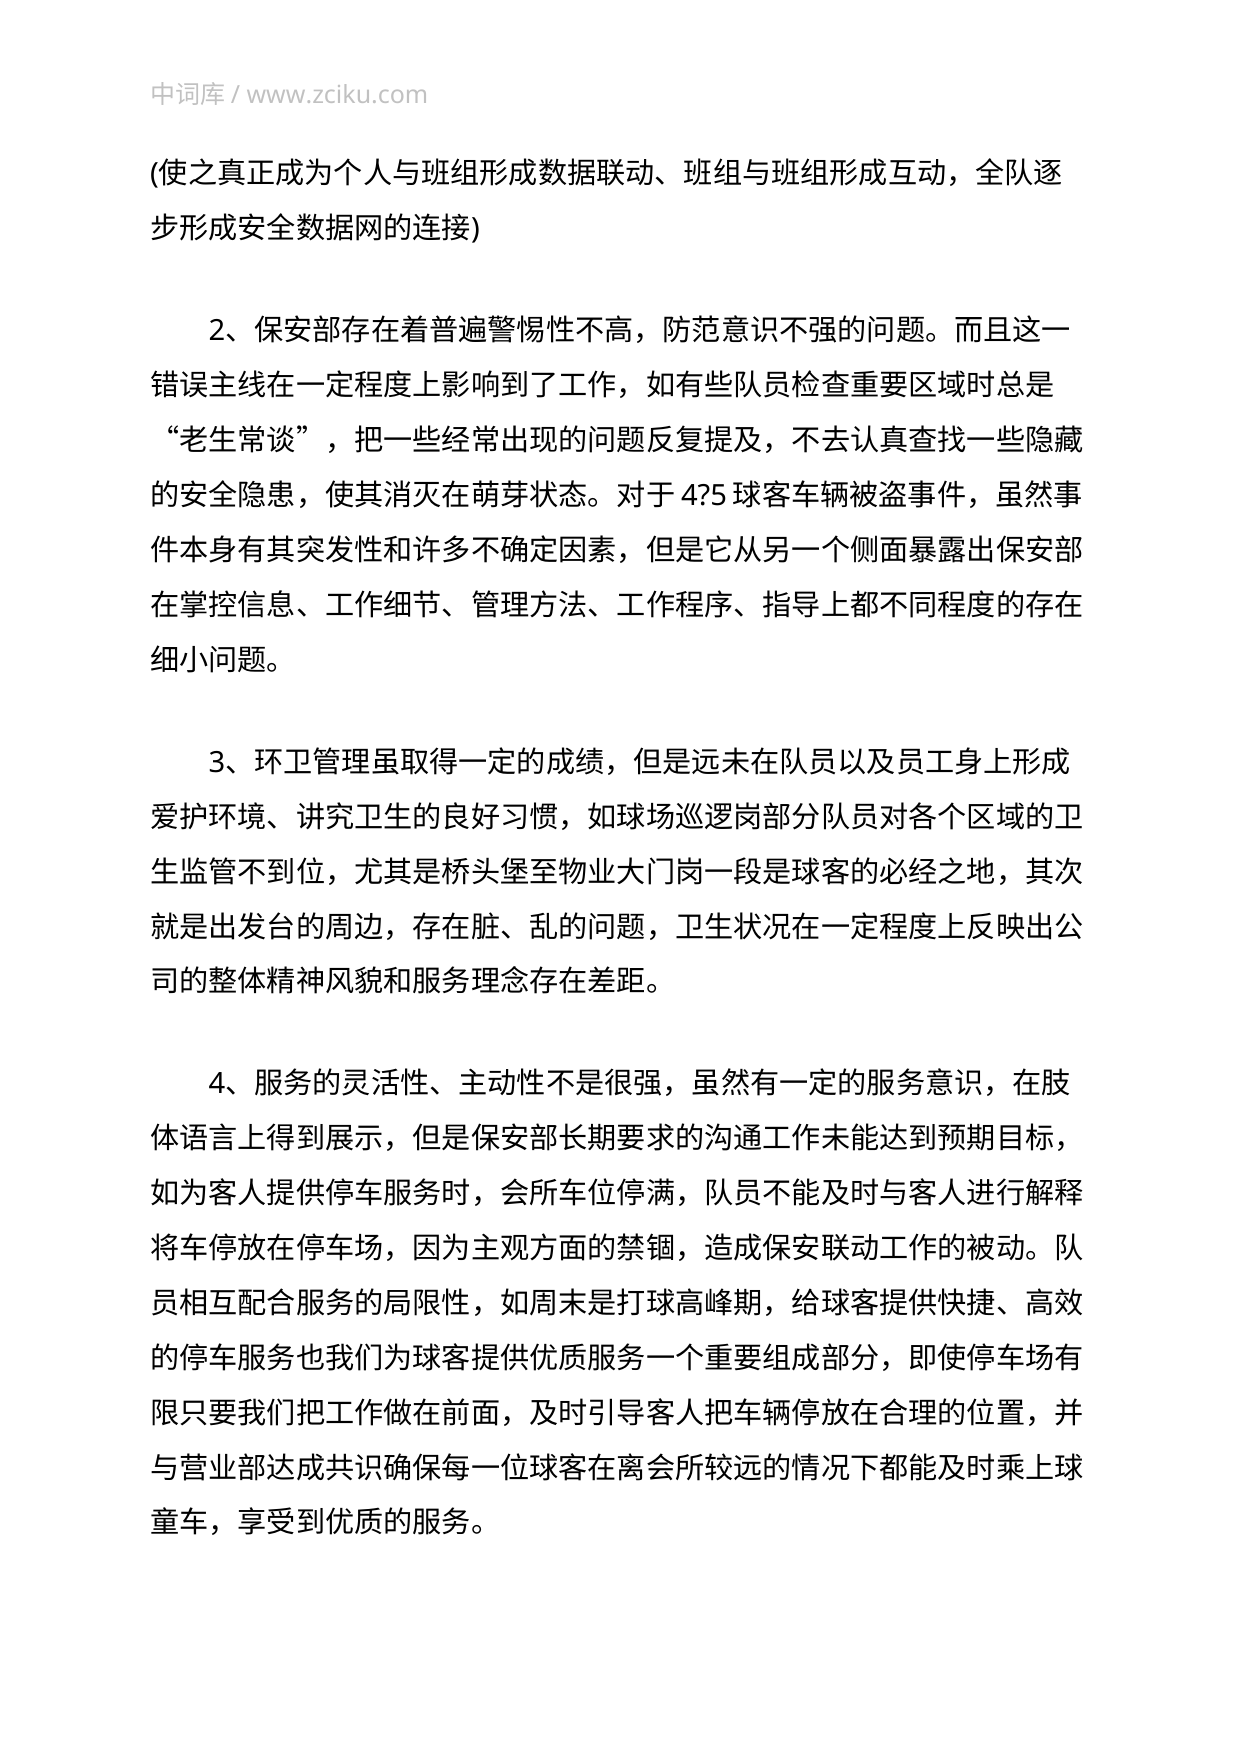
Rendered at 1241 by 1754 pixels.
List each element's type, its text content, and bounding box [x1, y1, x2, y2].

text 4、服务的灵活性、主动性不是很强，虽然有一定的服务意识，在肢体语言上得到展示，但是保安部长期要求的沟通工作未能达到预期目标，如为客人提供停车服务时，会所车位停满，队员不能及时与客人进行解释将车停放在停车场，因为主观方面的禁锢，造成保安联动工作的被动。队员相互配合服务的局限性，如周末是打球高峰期，给球客提供快捷、高效的停车服务也我们为球客提供优质服务一个重要组成部分，即使停车场有限只要我们把工作做在前面，及时引导客人把车辆停放在合理的位置，并与营业部达成共识确保每一位球客在离会所较远的情况下都能及时乘上球童车，享受到优质的服务。 [150, 1060, 1090, 1541]
text 2、保安部存在着普遍警惕性不高，防范意识不强的问题。而且这一错误主线在一定程度上影响到了工作，如有些队员检查重要区域时总是“老生常谈”，把一些经常出现的问题反复提及，不去认真查找一些隐藏的安全隐患，使其消灭在萌芽状态。对于4?5球客车辆被盗事件，虽然事件本身有其突发性和许多不确定因素，但是它从另一个侧面暴露出保安部在掌控信息、工作细节、管理方法、工作程序、指导上都不同程度的存在细小问题。 [150, 307, 1090, 679]
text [150, 150, 1090, 247]
text 3、环卫管理虽取得一定的成绩，但是远未在队员以及员工身上形成爱护环境、讲究卫生的良好习惯，如球场巡逻岗部分队员对各个区域的卫生监管不到位，尤其是桥头堡至物业大门岗一段是球客的必经之地，其次就是出发台的周边，存在脏、乱的问题，卫生状况在一定程度上反映出公司的整体精神风貌和服务理念存在差距。 [150, 738, 1090, 1000]
